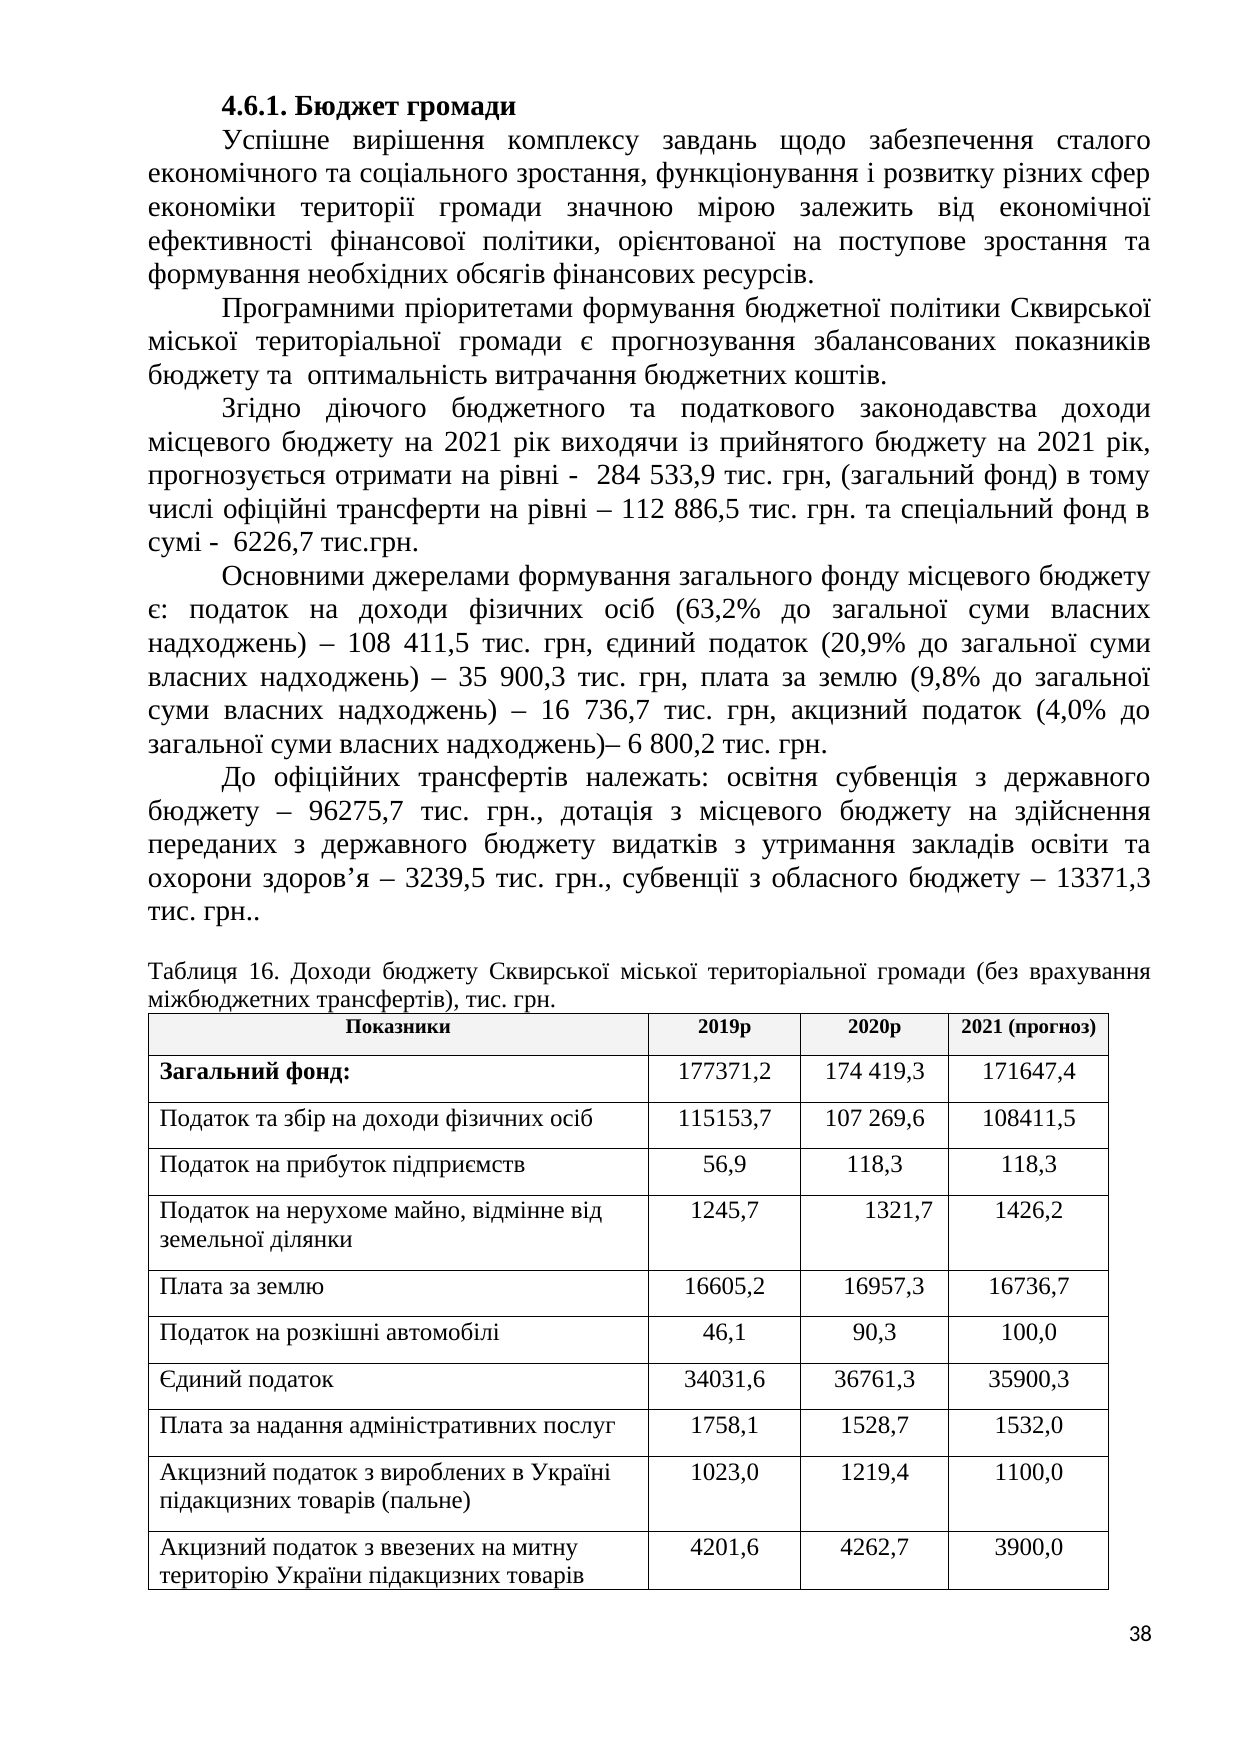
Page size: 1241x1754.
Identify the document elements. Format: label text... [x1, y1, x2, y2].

table_cell 16605,2 [649, 1271, 800, 1316]
table_cell 56,9 [649, 1149, 800, 1194]
text Основними джерелами формування загального фонду місцевого бюджету є: податок на доходи фізичних осіб (63,2% до загальної суми власних надходжень) – 108 411,5 тис. грн, єдиний податок (20,9% до загальної суми власних надходжень) – 35 900,3 тис. грн, плата за землю (9,8% до загальної суми власних надходжень) – 16 736,7 тис. грн, акцизний податок (4,0% до загальної суми власних надходжень)– 6 800,2 тис. грн. [148, 558, 1152, 759]
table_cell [149, 1532, 648, 1589]
table_cell Загальний фонд: [149, 1056, 648, 1102]
table_cell Плата за надання адміністративних послуг [149, 1410, 648, 1456]
table_cell 177371,2 [649, 1056, 800, 1102]
table_cell 118,3 [949, 1149, 1108, 1194]
table_cell Податок на нерухоме майно, відмінне від земельної ділянки [149, 1196, 648, 1270]
table_cell 115153,7 [649, 1103, 800, 1148]
table_cell 4201,6 [649, 1532, 800, 1589]
table_cell Плата за землю [149, 1271, 648, 1316]
table_cell 1532,0 [949, 1410, 1108, 1456]
table_cell 171647,4 [949, 1056, 1108, 1102]
table_cell Податок на прибуток підприємств [149, 1149, 648, 1194]
table_cell 118,3 [801, 1149, 948, 1194]
text Згідно діючого бюджетного та податкового законодавства доходи місцевого бюджету на 2021 рік виходячи із прийнятого бюджету на 2021 рік, прогнозується отримати на рівні - 284 533,9 тис. грн, (загальний фонд) в тому числі офіційні трансферти на рівні – 112 886,5 тис. грн. та спеціальний фонд в сумі - 6226,7 тис.грн. [148, 390, 1152, 558]
text Таблиця 16. Доходи бюджету Сквирської міської територіальної громади (без врахування міжбюджетних трансфертів), тис. грн. [148, 956, 1152, 1013]
table_cell 1426,2 [949, 1196, 1108, 1270]
text 4.6.1. Бюджет громади [148, 88, 1152, 122]
table_cell 1023,0 [649, 1457, 800, 1531]
table_cell 1321,7 [801, 1196, 948, 1270]
table_cell 35900,3 [949, 1364, 1108, 1409]
table_cell 16957,3 [801, 1271, 948, 1316]
table_cell Податок на розкішні автомобілі [149, 1317, 648, 1363]
table_header 2019р [649, 1014, 800, 1055]
table_cell Єдиний податок [149, 1364, 648, 1409]
table_cell 1758,1 [649, 1410, 800, 1456]
table_cell 90,3 [801, 1317, 948, 1363]
table_cell 1219,4 [801, 1457, 948, 1531]
table_header 2020р [801, 1014, 948, 1055]
table_header 2021 (прогноз) [949, 1014, 1108, 1055]
table_cell 46,1 [649, 1317, 800, 1363]
table_cell 1528,7 [801, 1410, 948, 1456]
table_header Показники [149, 1014, 648, 1055]
table_cell 16736,7 [949, 1271, 1108, 1316]
text До офіційних трансфертів належать: освітня субвенція з державного бюджету – 96275,7 тис. грн., дотація з місцевого бюджету на здійснення переданих з державного бюджету видатків з утримання закладів освіти та охорони здоров’я – 3239,5 тис. грн., субвенції з обласного бюджету – 13371,3 тис. грн.. [148, 759, 1152, 927]
table_cell Податок та збір на доходи фізичних осіб [149, 1103, 648, 1148]
table_cell 108411,5 [949, 1103, 1108, 1148]
table_cell 100,0 [949, 1317, 1108, 1363]
table_cell 1245,7 [649, 1196, 800, 1270]
table_cell 36761,3 [801, 1364, 948, 1409]
text Успішне вирішення комплексу завдань щодо забезпечення сталого економічного та соціального зростання, функціонування і розвитку різних сфер економіки території громади значною мірою залежить від економічної ефективності фінансової політики, орієнтованої на поступове зростання та формування необхідних обсягів фінансових ресурсів. [148, 122, 1152, 290]
table_cell Акцизний податок з вироблених в Україні підакцизних товарів (пальне) [149, 1457, 648, 1531]
table_cell 34031,6 [649, 1364, 800, 1409]
table_cell 1100,0 [949, 1457, 1108, 1531]
table_cell 107 269,6 [801, 1103, 948, 1148]
text Програмними пріоритетами формування бюджетної політики Сквирської міської територіальної громади є прогнозування збалансованих показників бюджету та оптимальність витрачання бюджетних коштів. [148, 290, 1152, 390]
table_cell 4262,7 [801, 1532, 948, 1589]
table_cell 174 419,3 [801, 1056, 948, 1102]
table_cell 3900,0 [949, 1532, 1108, 1589]
